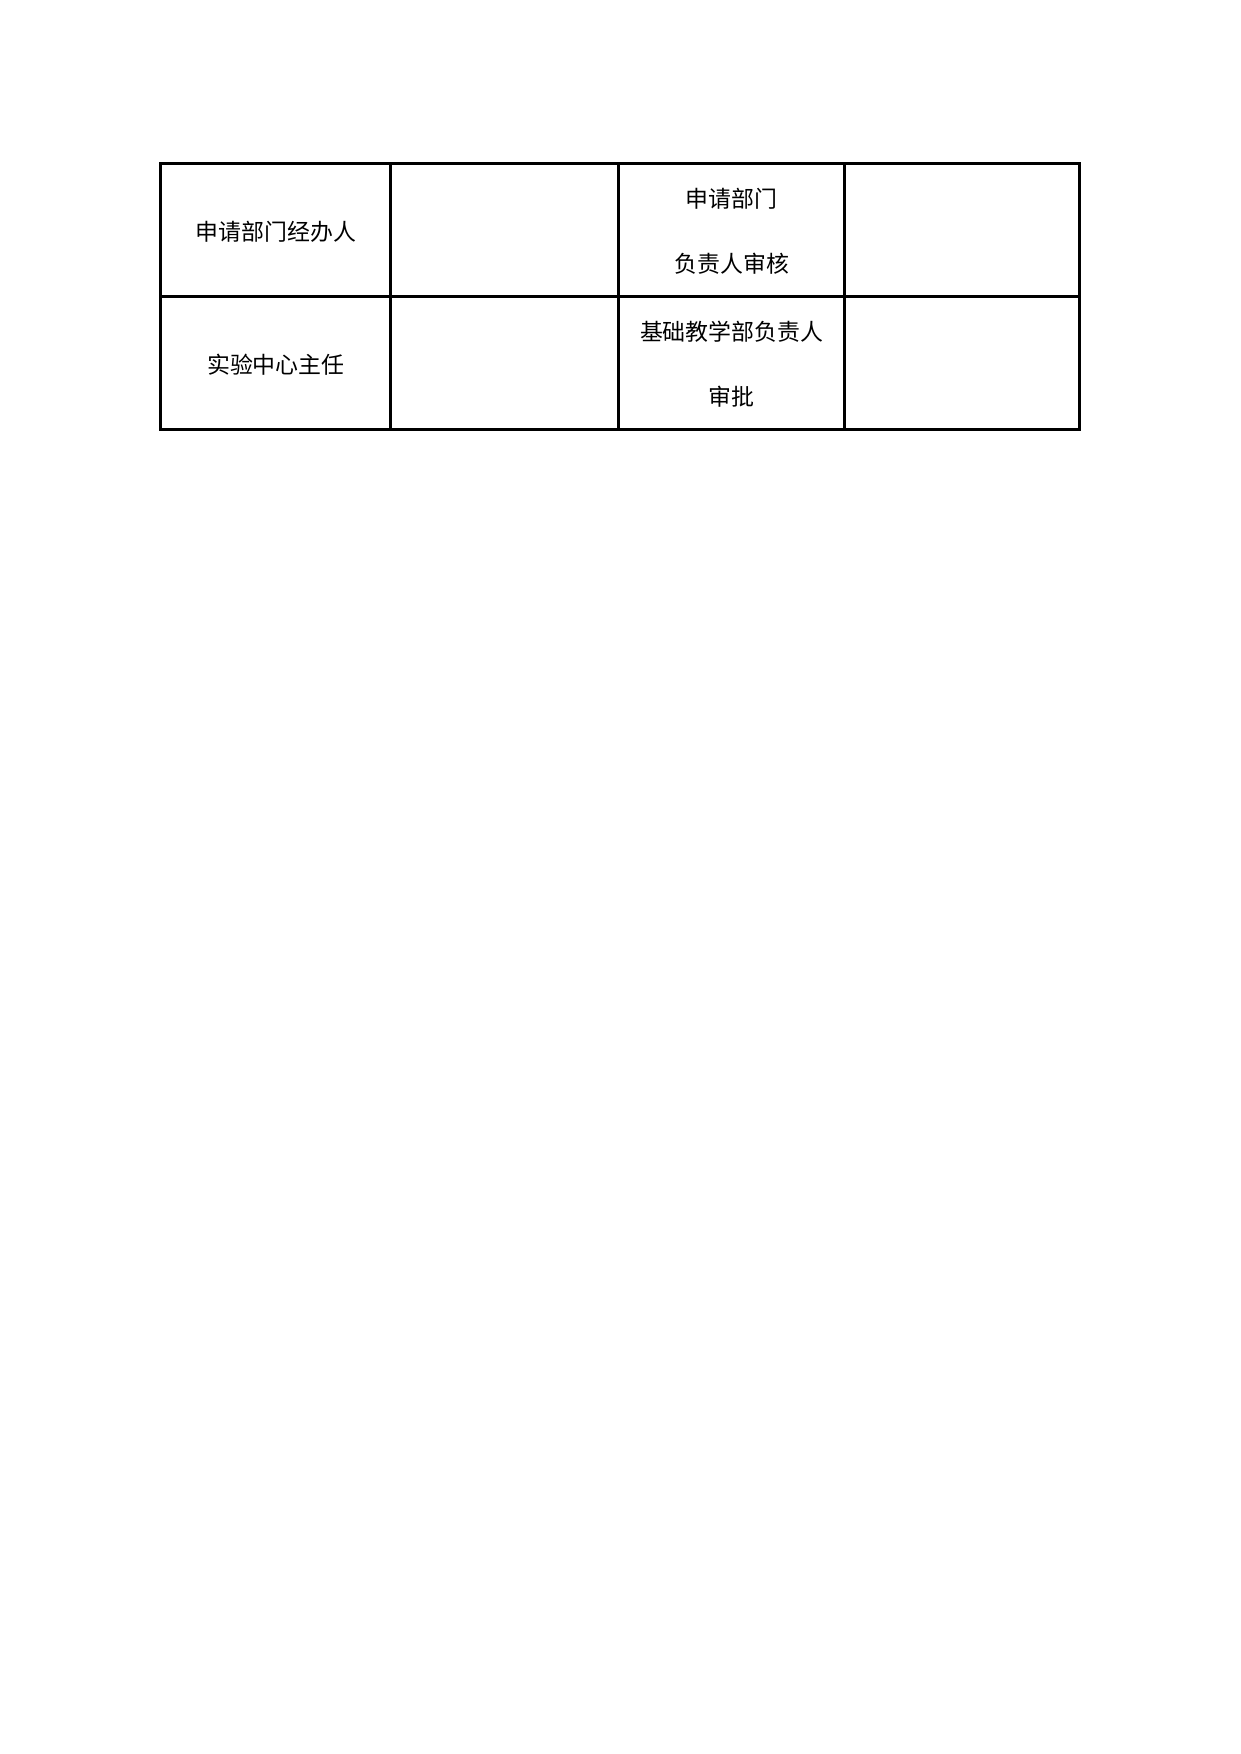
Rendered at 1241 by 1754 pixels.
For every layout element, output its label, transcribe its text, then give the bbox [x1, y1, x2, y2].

table_cell [392, 165, 617, 295]
table_cell 实验中心主任 [162, 298, 389, 428]
table_cell [846, 298, 1078, 428]
table_cell [392, 298, 617, 428]
table_cell [846, 165, 1078, 295]
table_cell 申请部门经办人 [162, 165, 389, 295]
table_cell 基础教学部负责人审批 [620, 298, 843, 428]
table_cell 申请部门 负责人审核 [620, 165, 843, 295]
